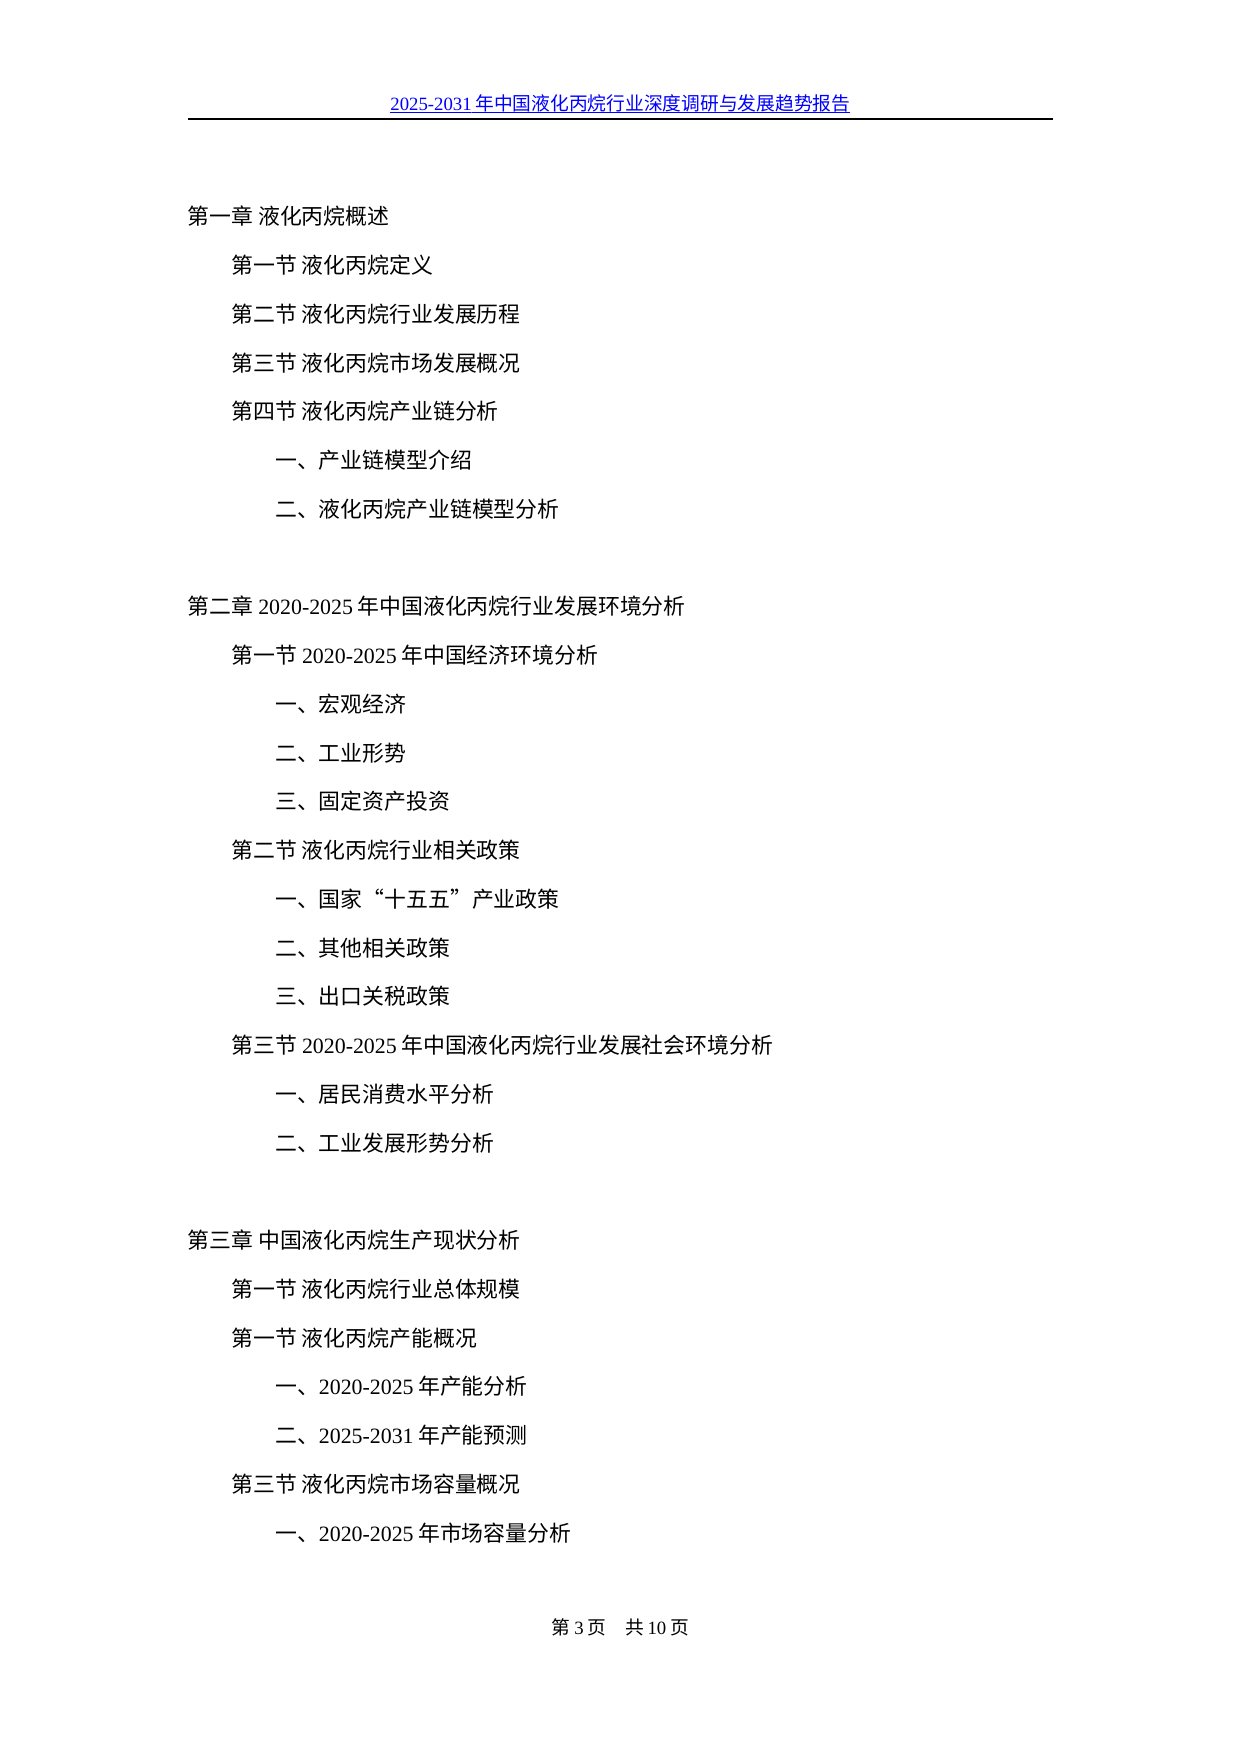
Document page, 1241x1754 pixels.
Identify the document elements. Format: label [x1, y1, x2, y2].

text [187, 150, 1053, 1548]
